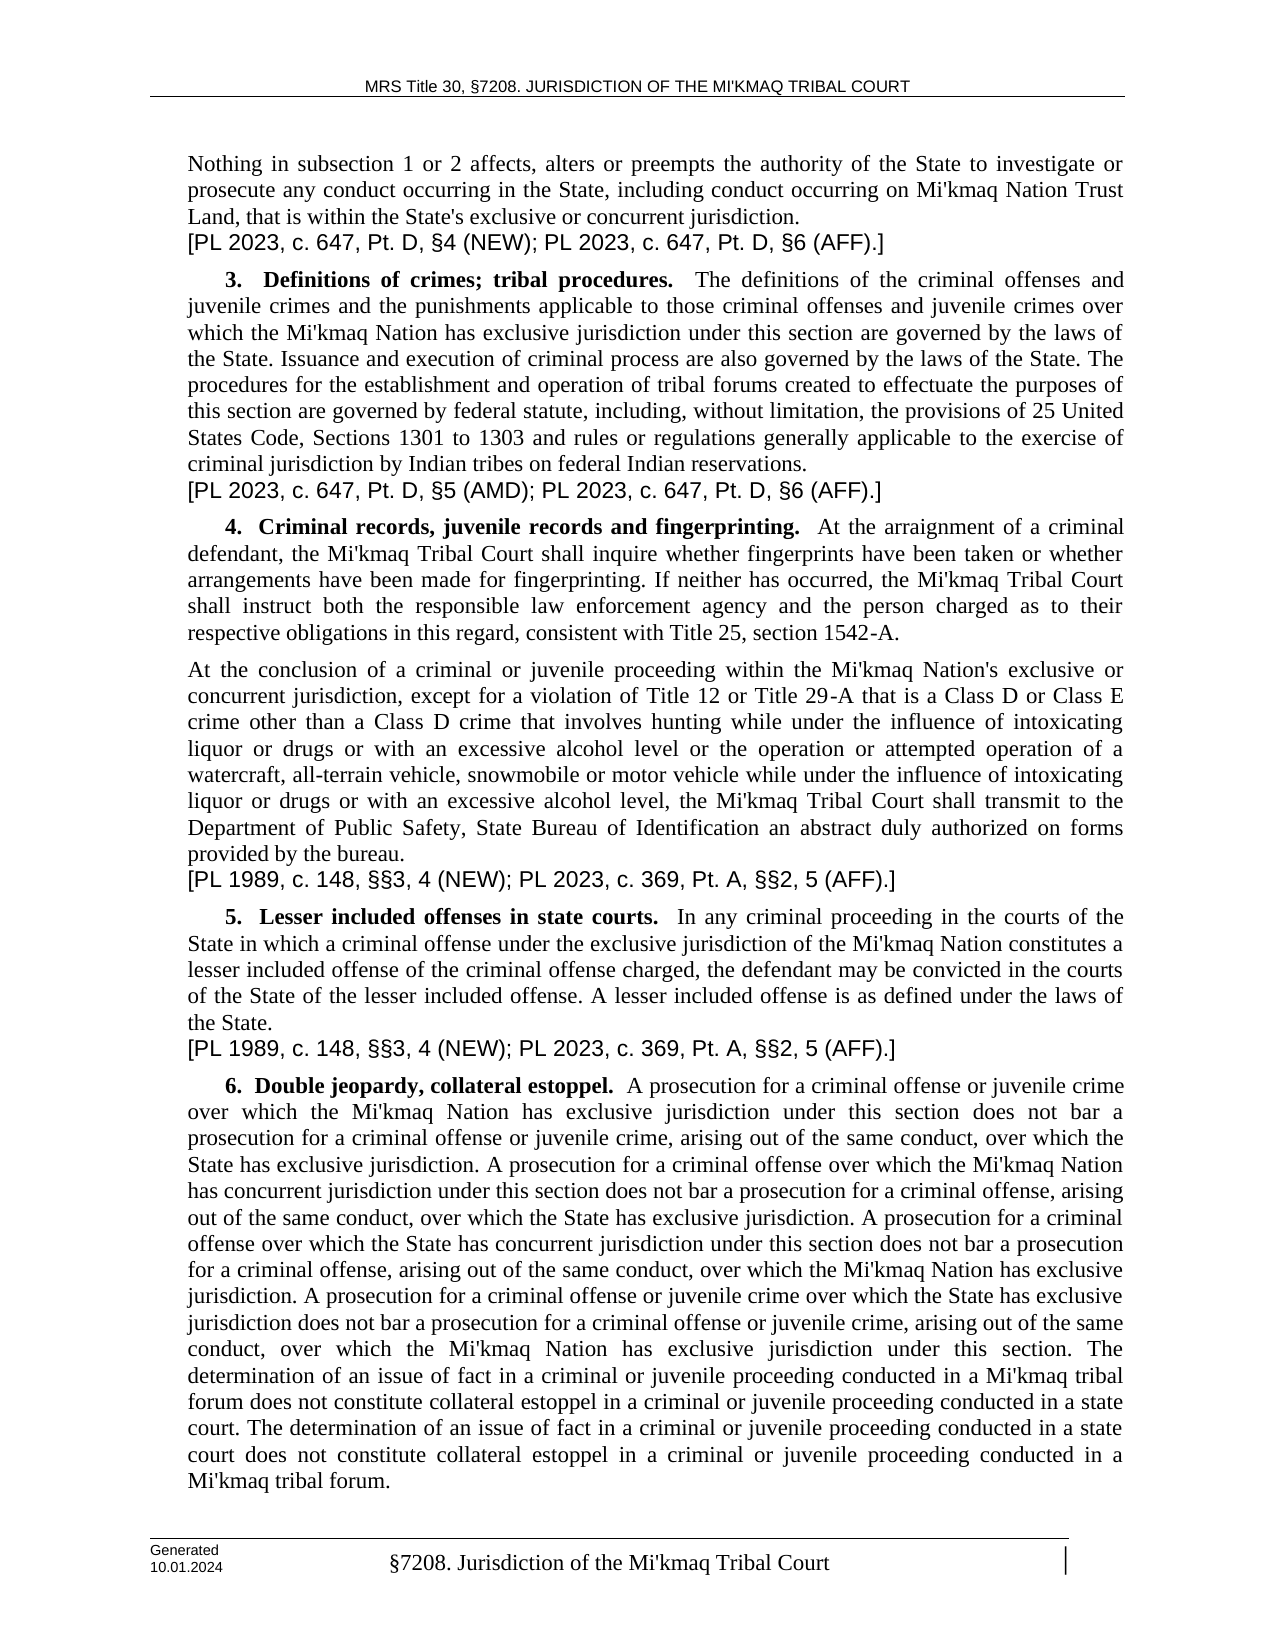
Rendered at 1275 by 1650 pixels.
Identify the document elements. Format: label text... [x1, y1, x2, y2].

text [PL 1989, c. 148, §§3, 4 (NEW); PL 2023, c. 369, Pt. A, §§2, 5 (AFF).] [187, 866, 1125, 893]
text Nothing in subsection 1 or 2 affects, alters or preempts the authority of the State to investigate or prosecute any conduct occurring in the State, including conduct occurring on Mi'kmaq Nation Trust Land, that is within the State's exclusive or concurrent jurisdiction. [187, 150, 1125, 229]
text 5. Lesser included offenses in state courts. In any criminal proceeding in the courts of the State in which a criminal offense under the exclusive jurisdiction of the Mi'kmaq Nation constitutes a lesser included offense of the criminal offense charged, the defendant may be convicted in the courts of the State of the lesser included offense. A lesser included offense is as defined under the laws of the State. [187, 903, 1125, 1035]
text 6. Double jeopardy, collateral estoppel. A prosecution for a criminal offense or juvenile crime over which the Mi'kmaq Nation has exclusive jurisdiction under this section does not bar a prosecution for a criminal offense or juvenile crime, arising out of the same conduct, over which the State has exclusive jurisdiction. A prosecution for a criminal offense over which the Mi'kmaq Nation has concurrent jurisdiction under this section does not bar a prosecution for a criminal offense, arising out of the same conduct, over which the State has exclusive jurisdiction. A prosecution for a criminal offense over which the State has concurrent jurisdiction under this section does not bar a prosecution for a criminal offense, arising out of the same conduct, over which the Mi'kmaq Nation has exclusive jurisdiction. A prosecution for a criminal offense or juvenile crime over which the State has exclusive jurisdiction does not bar a prosecution for a criminal offense or juvenile crime, arising out of the same conduct, over which the Mi'kmaq Nation has exclusive jurisdiction under this section. The determination of an issue of fact in a criminal or juvenile proceeding conducted in a Mi'kmaq tribal forum does not constitute collateral estoppel in a criminal or juvenile proceeding conducted in a state court. The determination of an issue of fact in a criminal or juvenile proceeding conducted in a state court does not constitute collateral estoppel in a criminal or juvenile proceeding conducted in a Mi'kmaq tribal forum. [187, 1072, 1125, 1493]
text 4. Criminal records, juvenile records and fingerprinting. At the arraignment of a criminal defendant, the Mi'kmaq Tribal Court shall inquire whether fingerprints have been taken or whether arrangements have been made for fingerprinting. If neither has occurred, the Mi'kmaq Tribal Court shall instruct both the responsible law enforcement agency and the person charged as to their respective obligations in this regard, consistent with Title 25, section 1542‑A. [187, 513, 1125, 645]
text 3. Definitions of crimes; tribal procedures. The definitions of the criminal offenses and juvenile crimes and the punishments applicable to those criminal offenses and juvenile crimes over which the Mi'kmaq Nation has exclusive jurisdiction under this section are governed by the laws of the State. Issuance and execution of criminal process are also governed by the laws of the State. The procedures for the establishment and operation of tribal forums created to effectuate the purposes of this section are governed by federal statute, including, without limitation, the provisions of 25 United States Code, Sections 1301 to 1303 and rules or regulations generally applicable to the exercise of criminal jurisdiction by Indian tribes on federal Indian reservations. [187, 266, 1125, 477]
text [PL 2023, c. 647, Pt. D, §5 (AMD); PL 2023, c. 647, Pt. D, §6 (AFF).] [187, 477, 1125, 503]
text At the conclusion of a criminal or juvenile proceeding within the Mi'kmaq Nation's exclusive or concurrent jurisdiction, except for a violation of Title 12 or Title 29‑A that is a Class D or Class E crime other than a Class D crime that involves hunting while under the influence of intoxicating liquor or drugs or with an excessive alcohol level or the operation or attempted operation of a watercraft, all-terrain vehicle, snowmobile or motor vehicle while under the influence of intoxicating liquor or drugs or with an excessive alcohol level, the Mi'kmaq Tribal Court shall transmit to the Department of Public Safety, State Bureau of Identification an abstract duly authorized on forms provided by the bureau. [187, 656, 1125, 866]
text [PL 1989, c. 148, §§3, 4 (NEW); PL 2023, c. 369, Pt. A, §§2, 5 (AFF).] [187, 1035, 1125, 1061]
text [PL 2023, c. 647, Pt. D, §4 (NEW); PL 2023, c. 647, Pt. D, §6 (AFF).] [187, 229, 1125, 255]
